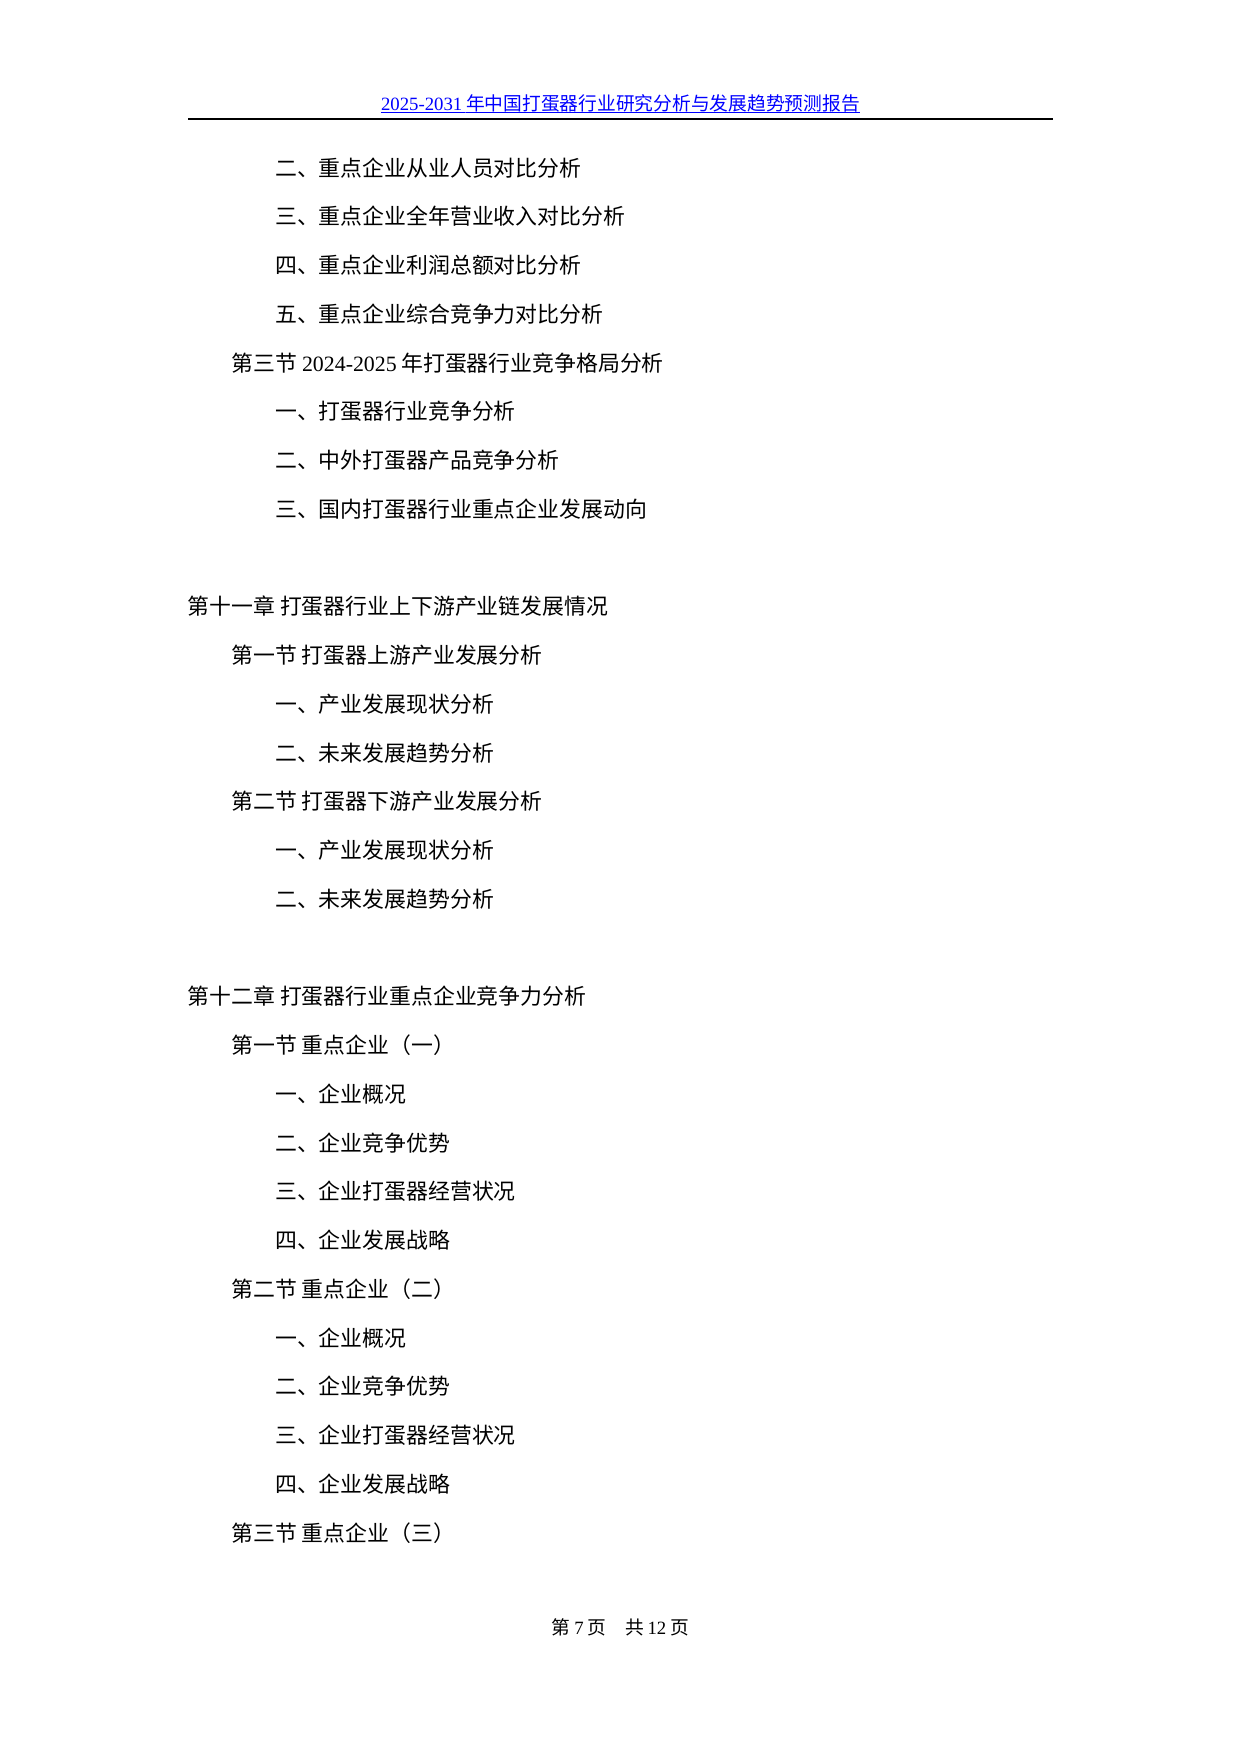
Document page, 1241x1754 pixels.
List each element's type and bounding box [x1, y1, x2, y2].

text [187, 150, 1053, 1548]
